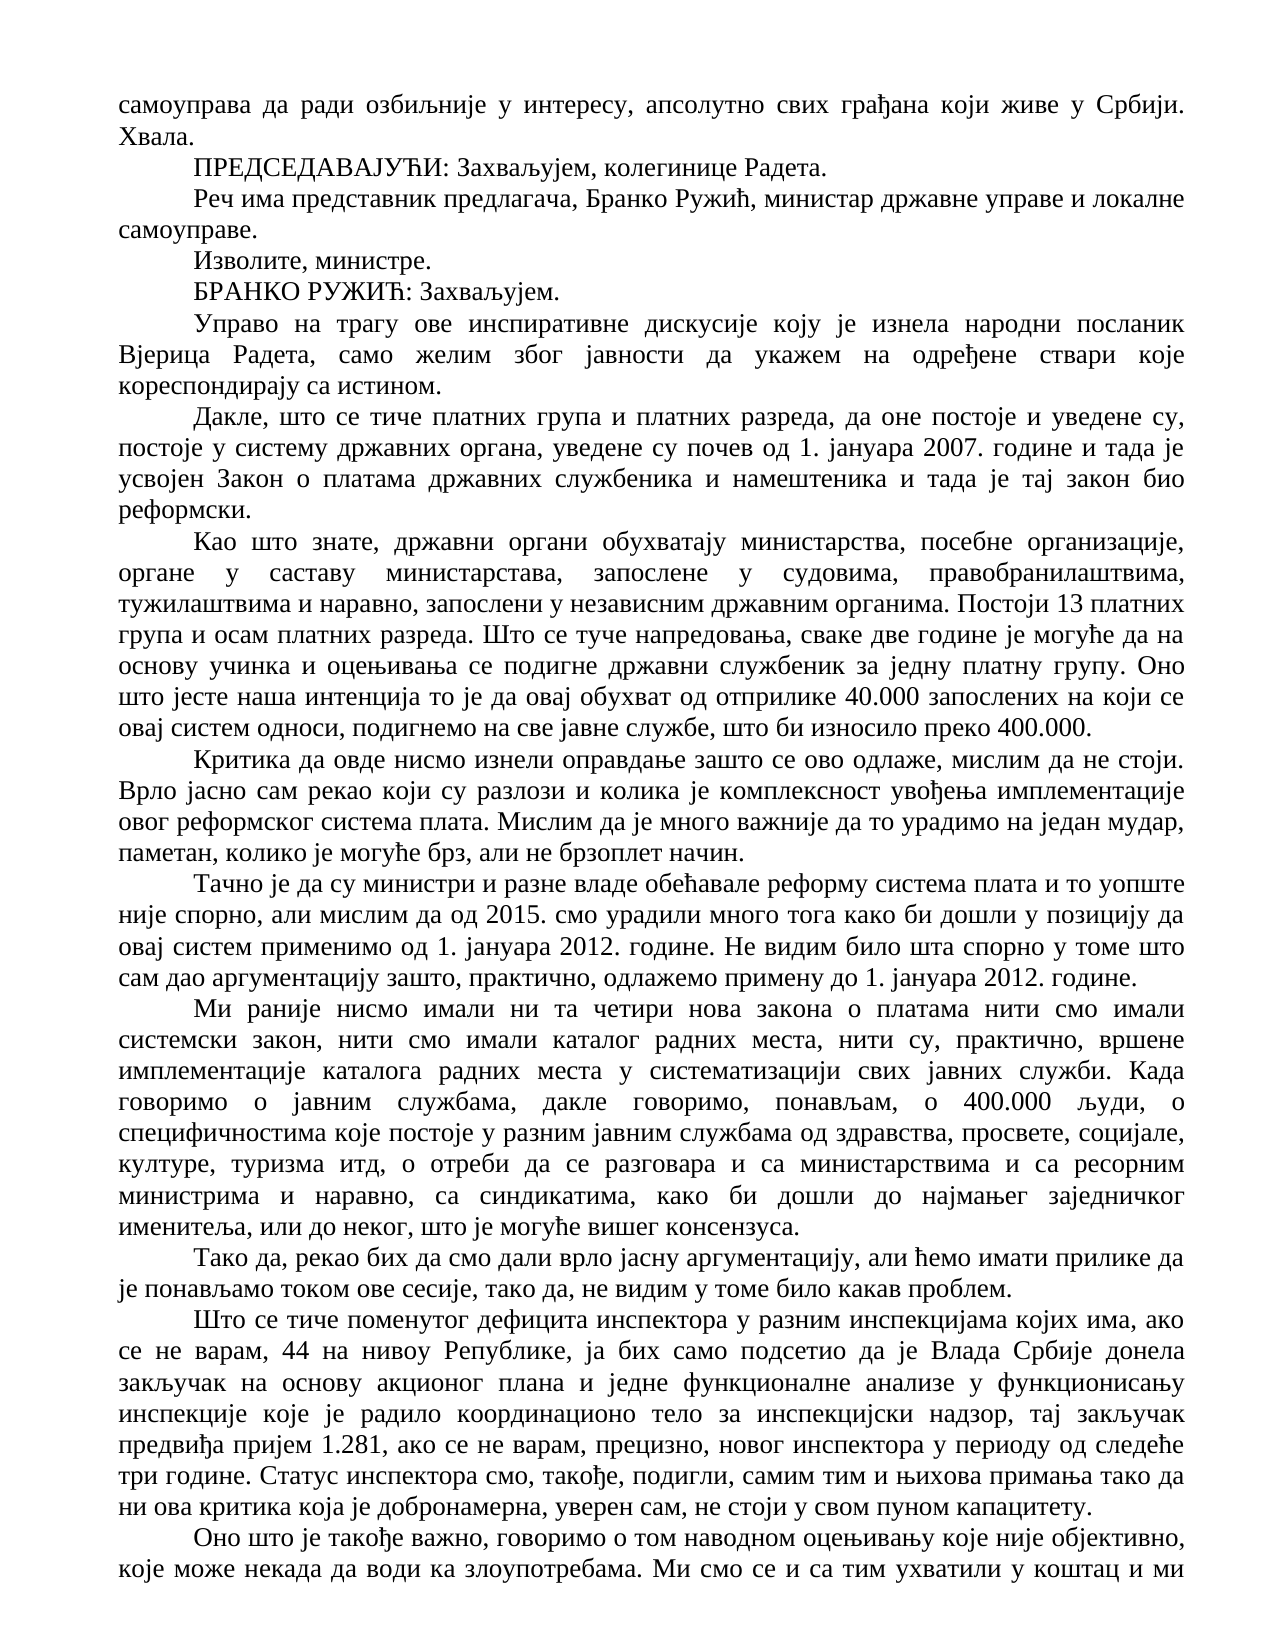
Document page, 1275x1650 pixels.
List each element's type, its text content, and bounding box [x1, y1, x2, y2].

text Дакле, што се тиче платних група и платних разреда, да оне постоје и уведене су, постоје у систему државних органа, уведене су почев од 1. јануара 2007. године и тада је усвојен Закон о платама државних службеника и намештеника и тада је тај закон био реформски. [118, 400, 1186, 525]
text БРАНКО РУЖИЋ: Захваљујем. [118, 276, 1186, 307]
text Реч има представник предлагача, Бранко Ружић, министар државне управе и локалне самоуправе. [118, 182, 1186, 244]
text ПРЕДСЕДАВАЈУЋИ: Захваљујем, колегинице Радета. [118, 151, 1186, 182]
text Критика да овде нисмо изнели оправдање зашто се ово одлаже, мислим да не стоји. Врло јасно сам рекао који су разлози и колика је комплексност увођења имплементације овог реформског система плата. Мислим да је много важније да то урадимо на један мудар, паметан, колико је могуће брз, али не брзоплет начин. [118, 743, 1186, 867]
text Управо на трагу ове инспиративне дискусије коју је изнела народни посланик Вјерица Радета, само желим због јавности да укажем на одређене ствари које кореспондирају са истином. [118, 307, 1186, 400]
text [118, 89, 1186, 151]
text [118, 1521, 1186, 1584]
text Изволите, министре. [118, 244, 1186, 276]
text Ми раније нисмо имали ни та четири нова закона о платама нити смо имали системски закон, нити смо имали каталог радних места, нити су, практично, вршене имплементације каталога радних места у систематизацији свих јавних служби. Када говоримо о јавним службама, дакле говоримо, понављам, о 400.000 људи, о специфичностима које постоје у разним јавним службама од здравства, просвете, социјале, културе, туризма итд, о отреби да се разговара и са министарствима и са ресорним министрима и наравно, са синдикатима, како би дошли до најмањег заједничког именитеља, или до неког, што је могуће вишег консензуса. [118, 992, 1186, 1241]
text Као што знате, државни органи обухватају министарства, посебне организације, органе у саставу министарстава, запослене у судовима, правобранилаштвима, тужилаштвима и наравно, запослени у независним државним органима. Постоји 13 платних група и осам платних разреда. Што се туче напредовања, сваке две године је могуће да на основу учинка и оцењивања се подигне државни службеник за једну платну групу. Оно што јесте наша интенција то је да овај обухват од отприлике 40.000 запослених на који се овај систем односи, подигнемо на све јавне службе, што би износило преко 400.000. [118, 525, 1186, 743]
text Тако да, рекао бих да смо дали врло јасну аргументацију, али ћемо имати прилике да је понављамо током ове сесије, тако да, не видим у томе било какав проблем. [118, 1241, 1186, 1303]
text Што се тиче поменутог дефицита инспектора у разним инспекцијама којих има, ако се не варам, 44 на нивоу Републике, ја бих само подсетио да је Влада Србије донела закључак на основу акционог плана и једне функционалне анализе у функционисању инспекције које је радило координационо тело за инспекцијски надзор, тај закључак предвиђа пријем 1.281, ако се не варам, прецизно, новог инспектора у периоду од следеће три године. Статус инспектора смо, такође, подигли, самим тим и њихова примања тако да ни ова критика која је добронамерна, уверен сам, не стоји у свом пуном капацитету. [118, 1303, 1186, 1521]
text Тачно је да су министри и разне владе обећавале реформу система плата и то уопште није спорно, али мислим да од 2015. смо урадили много тога како би дошли у позицију да овај систем применимо од 1. јануара 2012. године. Не видим било шта спорно у томе што сам дао аргументацију зашто, практично, одлажемо примену до 1. јануара 2012. године. [118, 867, 1186, 992]
